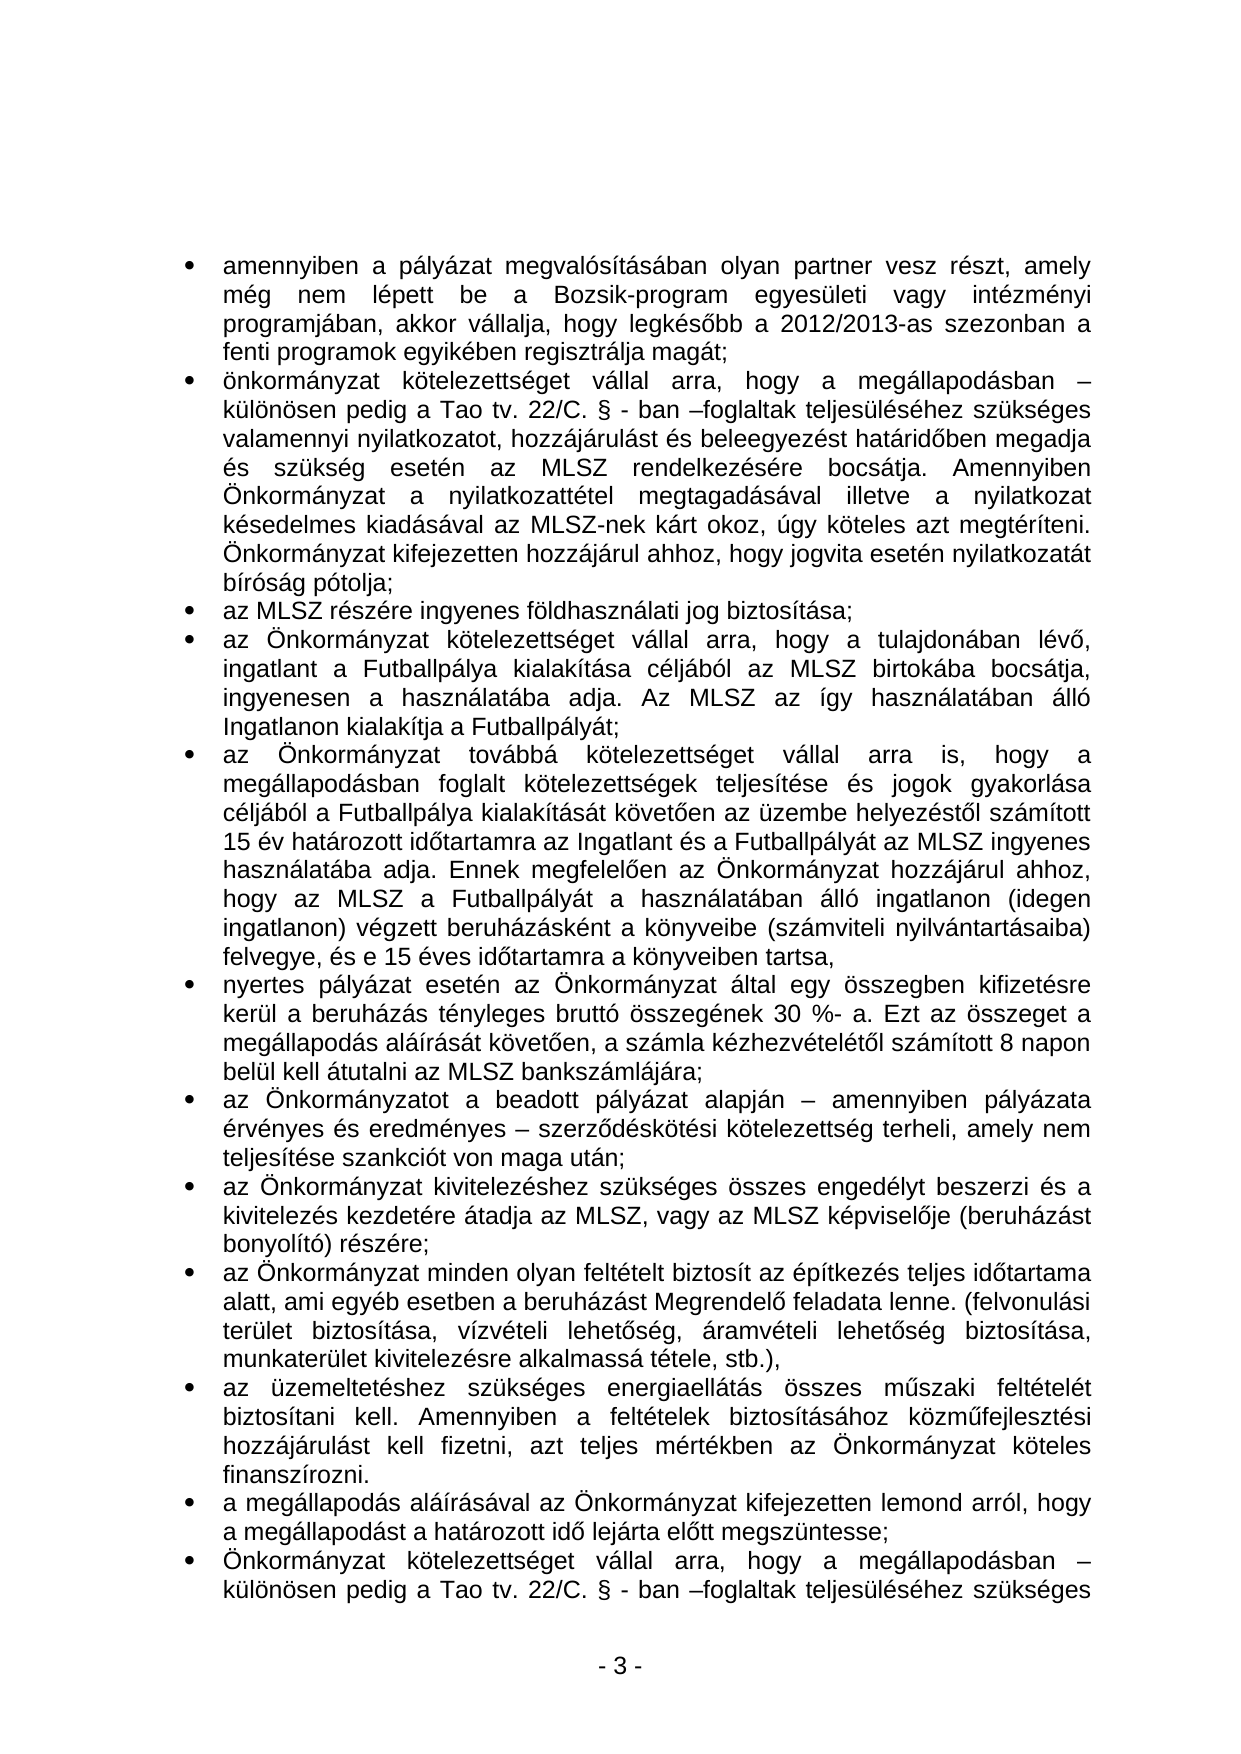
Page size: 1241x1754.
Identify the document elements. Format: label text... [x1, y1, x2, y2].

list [185, 1546, 1092, 1603]
list az Önkormányzatot a beadott pályázat alapján – amennyiben pályázata érvényes és eredményes – szerződéskötési kötelezettség terheli, amely nem teljesítése szankciót von maga után; [185, 1085, 1092, 1172]
list az Önkormányzat minden olyan feltételt biztosít az építkezés teljes időtartama alatt, ami egyéb esetben a beruházást Megrendelő feladata lenne. (felvonulási terület biztosítása, vízvételi lehetőség, áramvételi lehetőség biztosítása, munkaterület kivitelezésre alkalmassá tétele, stb.), [185, 1258, 1092, 1373]
list amennyiben a pályázat megvalósításában olyan partner vesz részt, amely még nem lépett be a Bozsik-program egyesületi vagy intézményi programjában, akkor vállalja, hogy legkésőbb a 2012/2013-as szezonban a fenti programok egyikében regisztrálja magát; [185, 251, 1092, 366]
list az Önkormányzat kötelezettséget vállal arra, hogy a tulajdonában lévő, ingatlant a Futballpálya kialakítása céljából az MLSZ birtokába bocsátja, ingyenesen a használatába adja. Az MLSZ az így használatában álló Ingatlanon kialakítja a Futballpályát; [185, 625, 1092, 740]
list az MLSZ részére ingyenes földhasználati jog biztosítása; [185, 596, 1092, 625]
list az Önkormányzat továbbá kötelezettséget vállal arra is, hogy a megállapodásban foglalt kötelezettségek teljesítése és jogok gyakorlása céljából a Futballpálya kialakítását követően az üzembe helyezéstől számított 15 év határozott időtartamra az Ingatlant és a Futballpályát az MLSZ ingyenes használatába adja. Ennek megfelelően az Önkormányzat hozzájárul ahhoz, hogy az MLSZ a Futballpályát a használatában álló ingatlanon (idegen ingatlanon) végzett beruházásként a könyveibe (számviteli nyilvántartásaiba) felvegye, és e 15 éves időtartamra a könyveiben tartsa, [185, 740, 1092, 970]
list önkormányzat kötelezettséget vállal arra, hogy a megállapodásban –különösen pedig a Tao tv. 22/C. § - ban –foglaltak teljesüléséhez szükséges valamennyi nyilatkozatot, hozzájárulást és beleegyezést határidőben megadja és szükség esetén az MLSZ rendelkezésére bocsátja. Amennyiben Önkormányzat a nyilatkozattétel megtagadásával illetve a nyilatkozat késedelmes kiadásával az MLSZ-nek kárt okoz, úgy köteles azt megtéríteni. Önkormányzat kifejezetten hozzájárul ahhoz, hogy jogvita esetén nyilatkozatát bíróság pótolja; [185, 366, 1092, 596]
list a megállapodás aláírásával az Önkormányzat kifejezetten lemond arról, hogy a megállapodást a határozott idő lejárta előtt megszüntesse; [185, 1488, 1092, 1546]
list az Önkormányzat kivitelezéshez szükséges összes engedélyt beszerzi és a kivitelezés kezdetére átadja az MLSZ, vagy az MLSZ képviselője (beruházást bonyolító) részére; [185, 1172, 1092, 1258]
list nyertes pályázat esetén az Önkormányzat által egy összegben kifizetésre kerül a beruházás tényleges bruttó összegének 30 %- a. Ezt az összeget a megállapodás aláírását követően, a számla kézhezvételétől számított 8 napon belül kell átutalni az MLSZ bankszámlájára; [185, 970, 1092, 1085]
list az üzemeltetéshez szükséges energiaellátás összes műszaki feltételét biztosítani kell. Amennyiben a feltételek biztosításához közműfejlesztési hozzájárulást kell fizetni, azt teljes mértékben az Önkormányzat köteles finanszírozni. [185, 1373, 1092, 1488]
